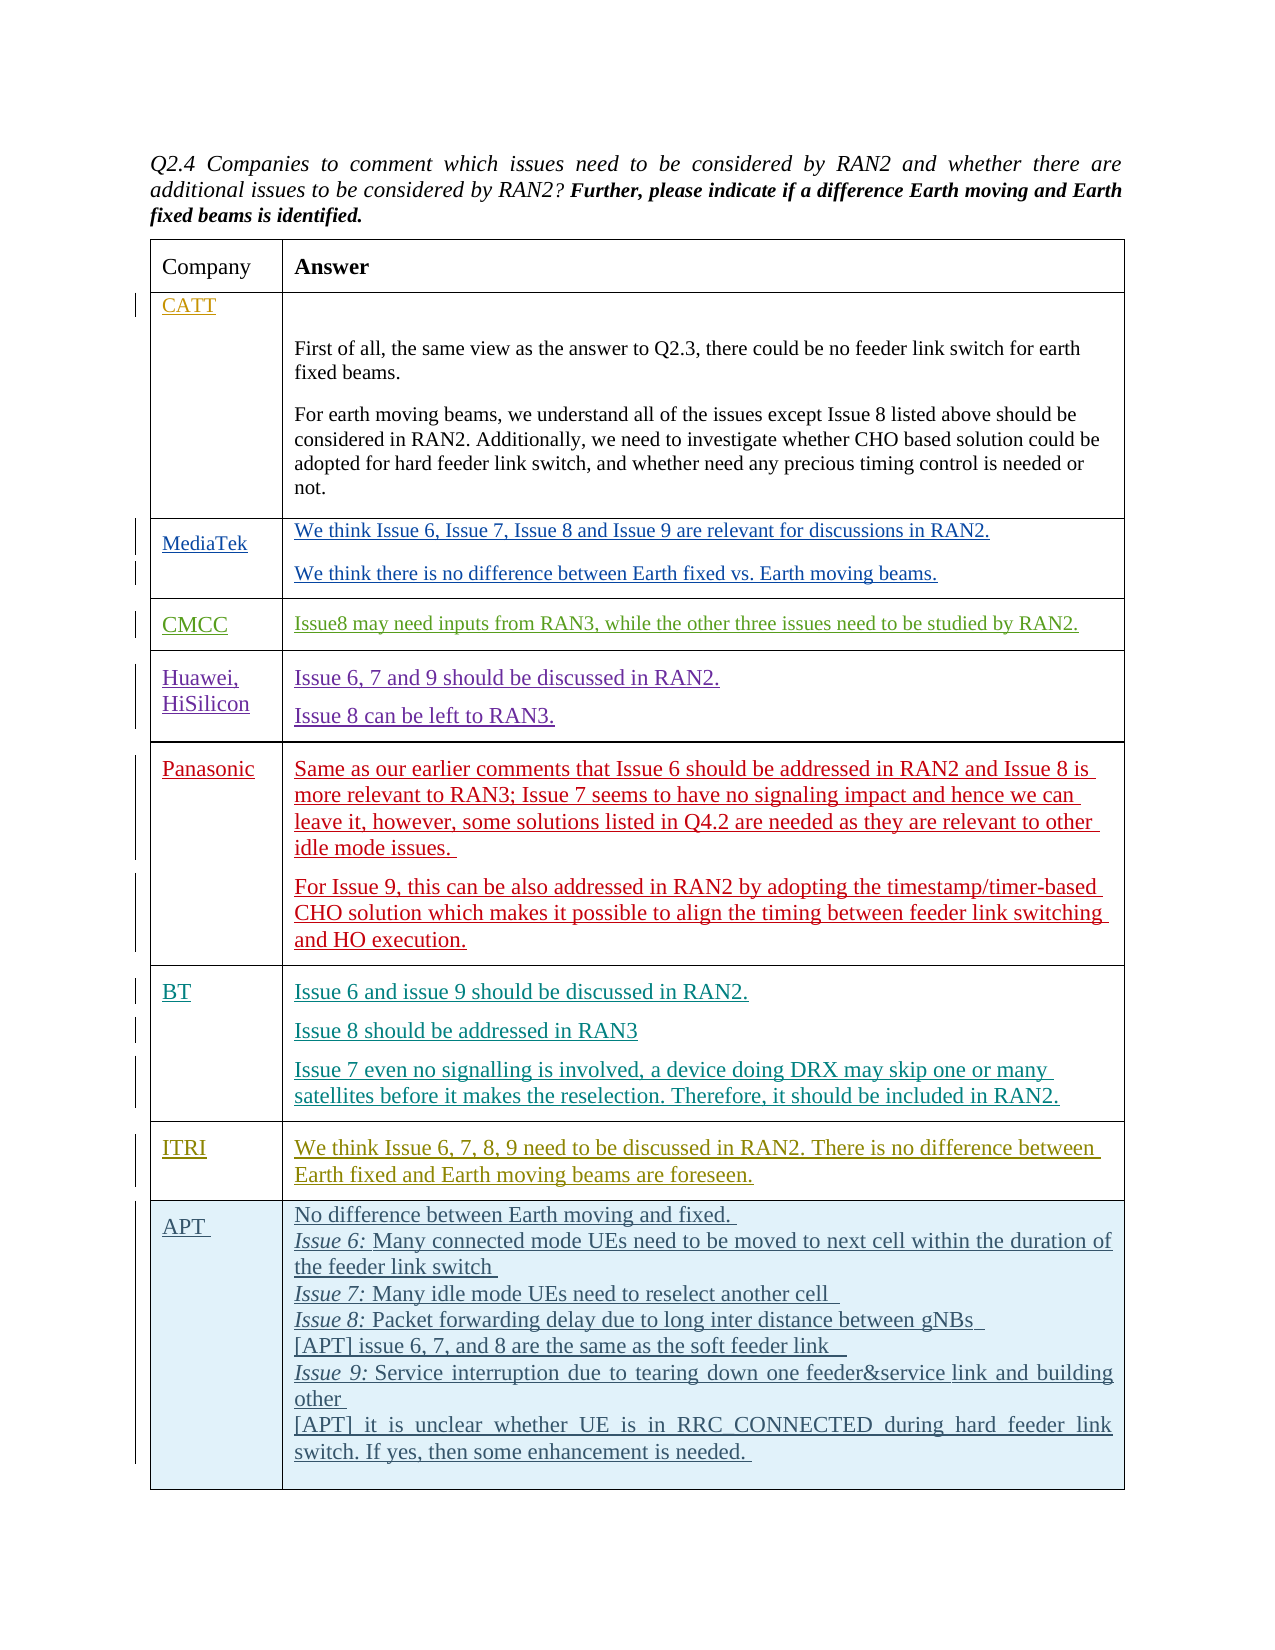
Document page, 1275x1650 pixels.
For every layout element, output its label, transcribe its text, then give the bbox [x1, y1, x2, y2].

table_cell [283, 966, 1124, 1121]
table_cell [151, 1122, 282, 1200]
table_cell [151, 519, 282, 598]
table_cell [151, 293, 282, 517]
text Q2.4 Companies to comment which issues need to be considered by RAN2 and whether there are additional issues to be considered by RAN2? Further, please indicate if a difference Earth moving and Earth fixed beams is identified. [150, 150, 1125, 227]
table_cell [283, 743, 1124, 964]
table_cell [283, 651, 1124, 741]
table_cell [151, 966, 282, 1121]
table_cell [283, 519, 1124, 598]
table_header Answer [283, 240, 1124, 292]
table_cell [151, 651, 282, 741]
table_cell [151, 743, 282, 964]
table_header Company [151, 240, 282, 292]
table_cell First of all, the same view as the answer to Q2.3, there could be no feeder link switch for earth fixed beams. For earth moving beams, we understand all of the issues except Issue 8 listed above should be considered in RAN2. Additionally, we need to investigate whether CHO based solution could be adopted for hard feeder link switch, and whether need any precious timing control is needed or not. [283, 293, 1124, 517]
table_cell [283, 599, 1124, 650]
table_cell [151, 599, 282, 650]
table_cell [283, 1122, 1124, 1200]
